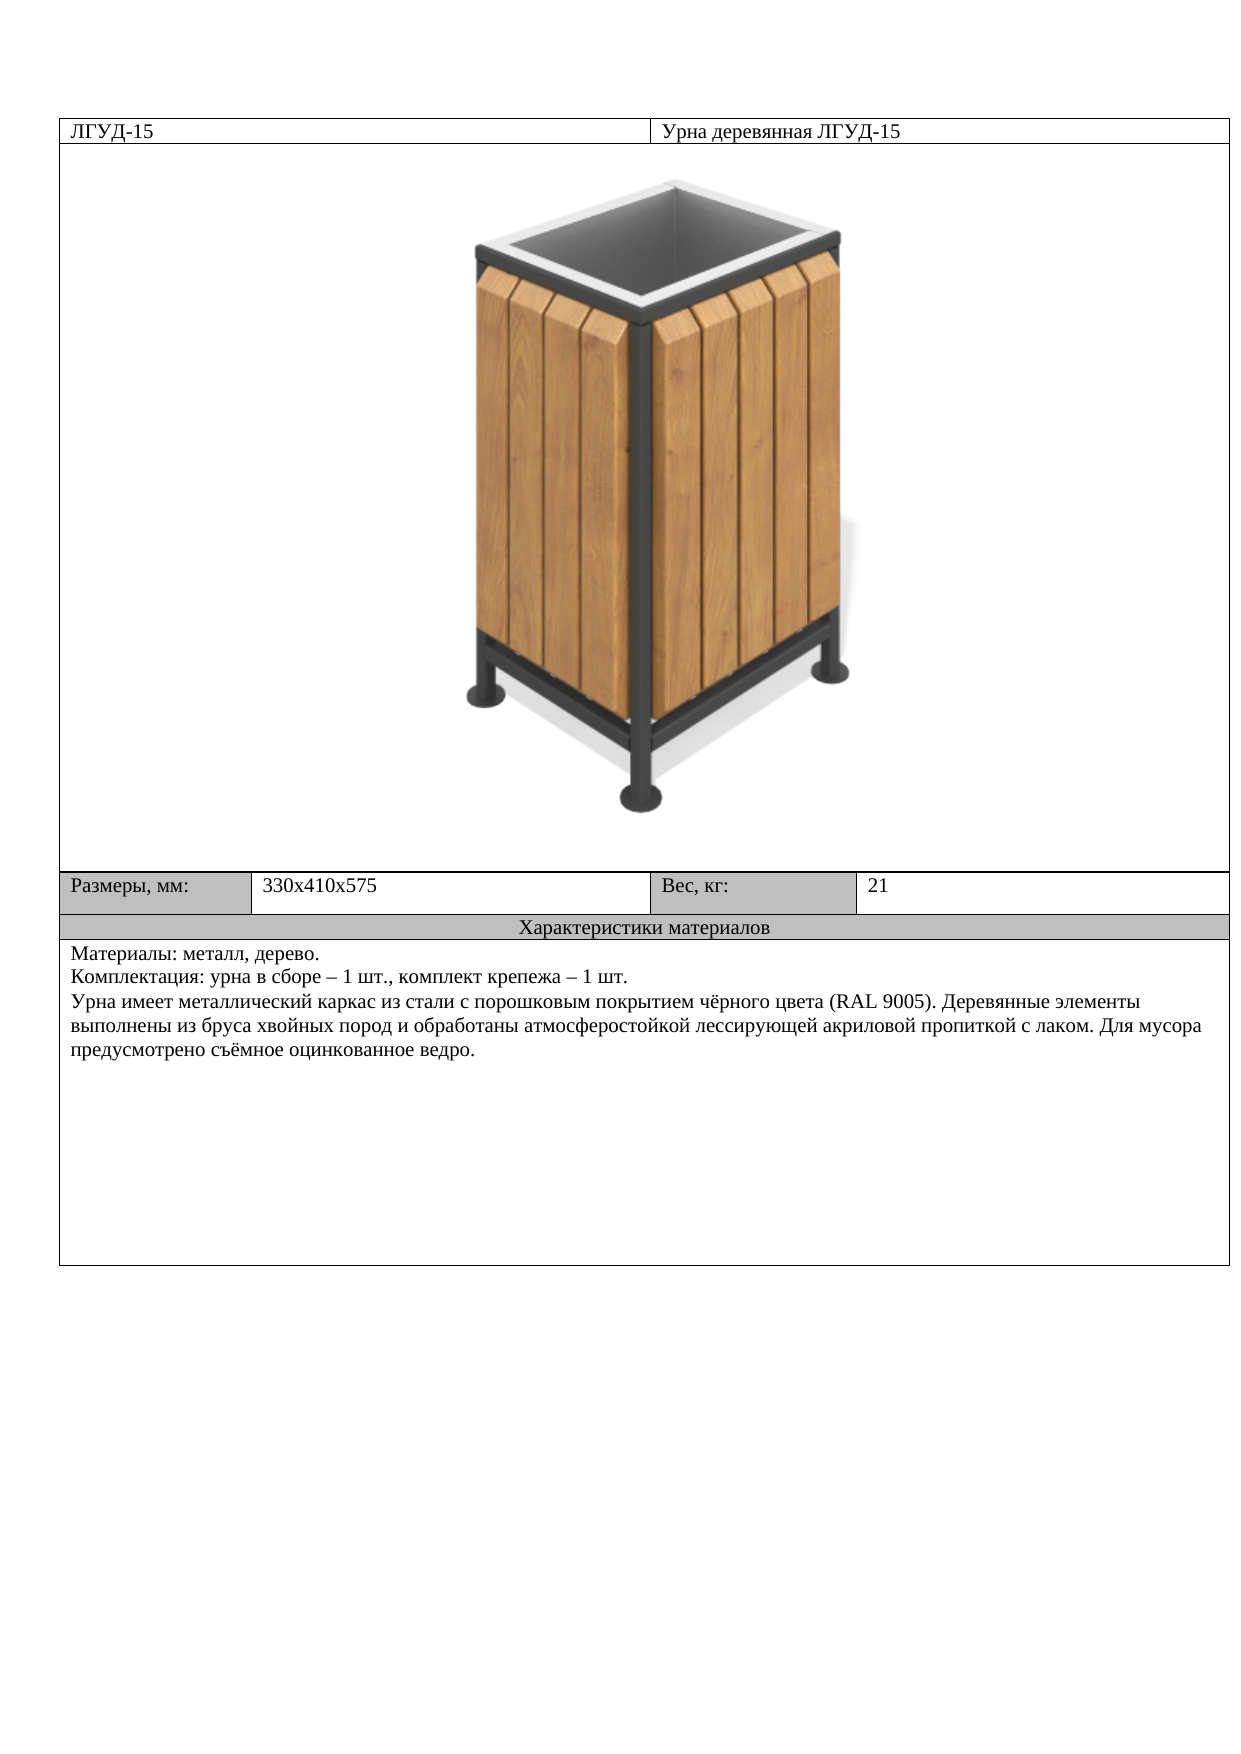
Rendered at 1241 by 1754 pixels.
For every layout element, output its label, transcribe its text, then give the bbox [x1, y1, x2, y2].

table_cell Материалы: металл, дерево. Комплектация: урна в сборе – 1 шт., комплект крепежа – 1 шт. Урна имеет металлический каркас из стали с порошковым покрытием чёрного цвета (RAL 9005). Деревянные элементы выполнены из бруса хвойных пород и обработаны атмосферостойкой лессирующей акриловой пропиткой с лаком. Для мусора предусмотрено съёмное оцинкованное ведро. [60, 940, 1229, 1264]
table_cell 21 [857, 873, 1229, 914]
table_cell Характеристики материалов [60, 915, 1229, 939]
table_header Урна деревянная ЛГУД-15 [651, 119, 1229, 143]
table_cell [60, 144, 1229, 871]
table_header ЛГУД-15 [60, 119, 650, 143]
table_cell Вес, кг: [651, 873, 856, 914]
picture [116, 144, 1172, 848]
table_cell Размеры, мм: [60, 873, 251, 914]
table_cell 330x410x575 [252, 873, 650, 914]
